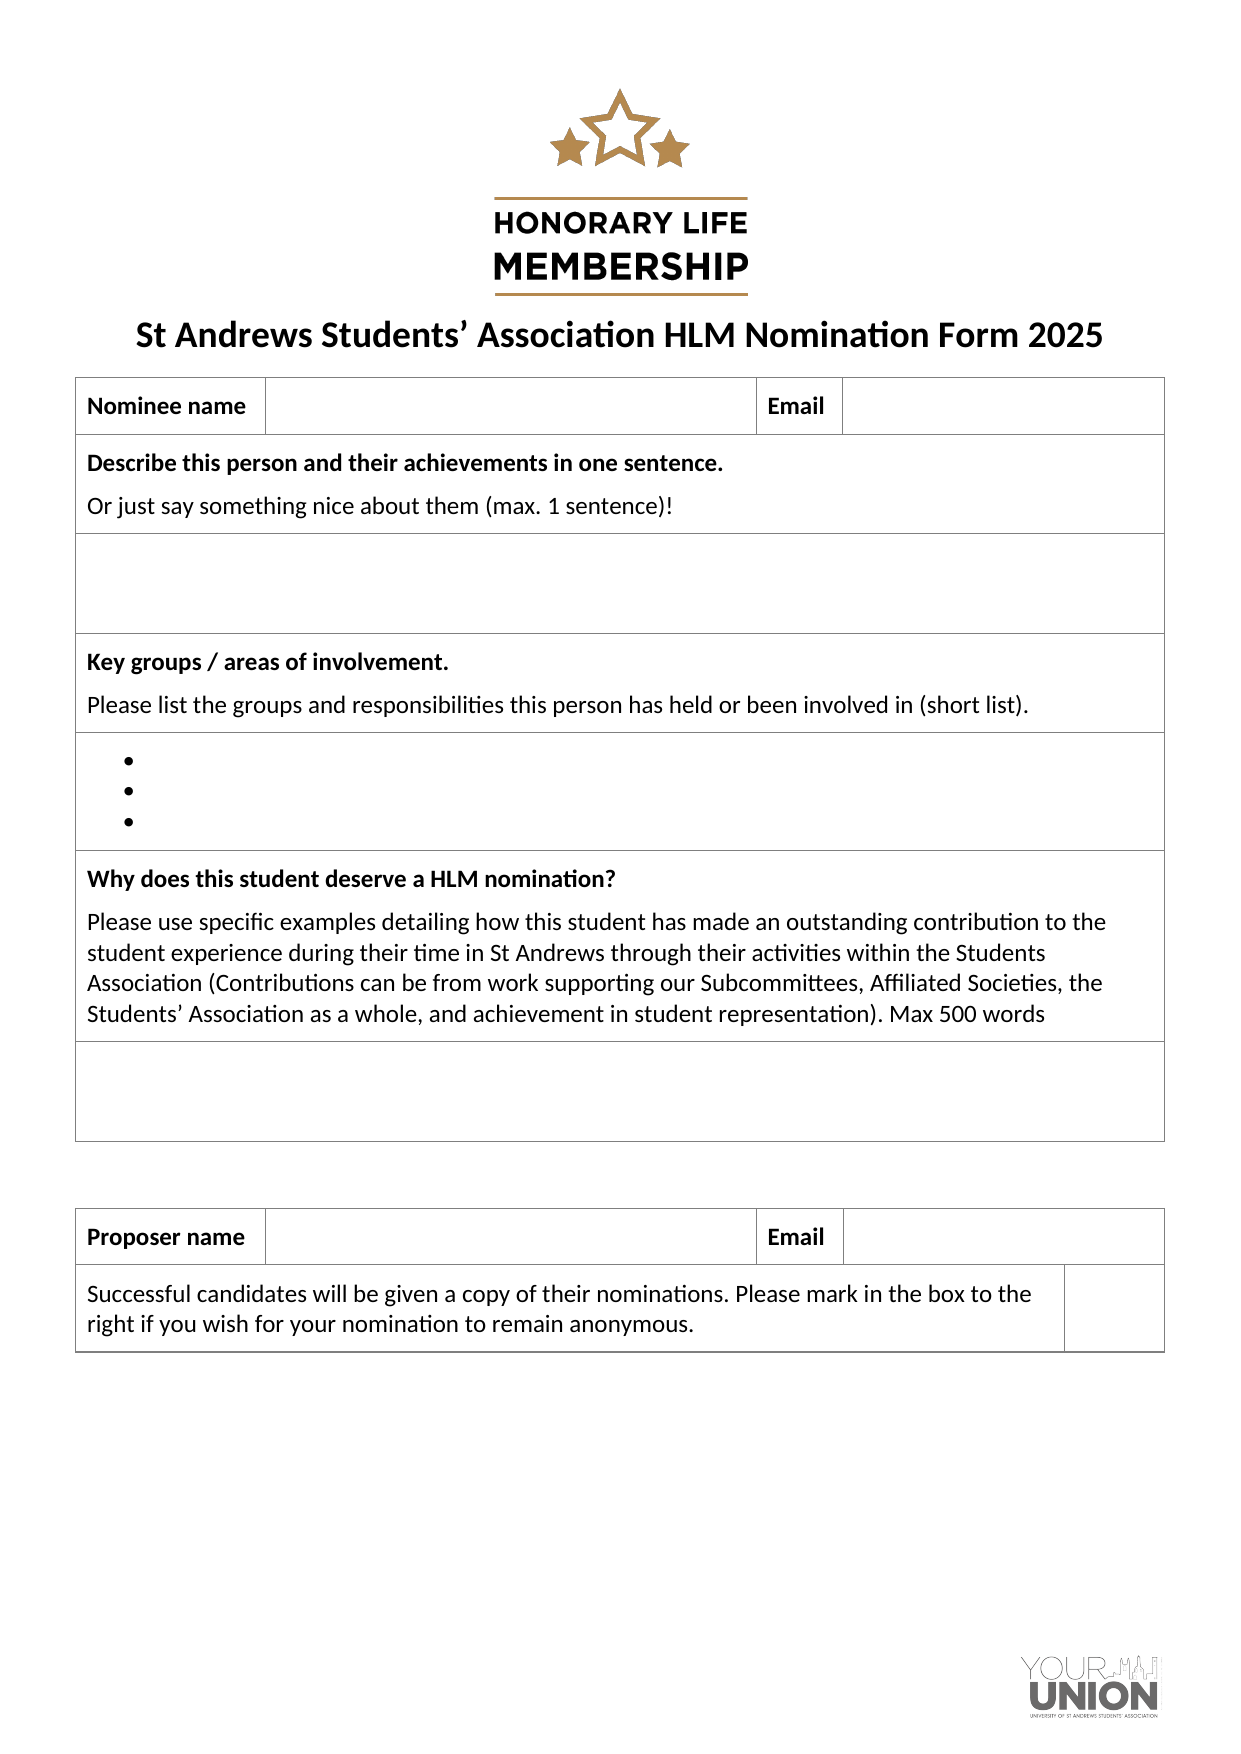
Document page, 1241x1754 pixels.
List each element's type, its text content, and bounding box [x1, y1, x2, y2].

table_header [266, 1209, 756, 1264]
table_cell Key groups / areas of involvement. Please list the groups and responsibilities this person has held or been involved in (short list). [76, 634, 1164, 732]
table_cell [76, 1042, 1164, 1141]
picture [1018, 1654, 1162, 1721]
table_header Email [757, 378, 842, 433]
table_cell Why does this student deserve a HLM nomination? Please use specific examples detailing how this student has made an outstanding contribution to the student experience during their time in St Andrews through their activities within the Students Association (Contributions can be from work supporting our Subcommittees, Affiliated Societies, the Students’ Association as a whole, and achievement in student representation). Max 500 words [76, 851, 1164, 1041]
table_cell Successful candidates will be given a copy of their nominations. Please mark in the box to the right if you wish for your nomination to remain anonymous. [76, 1265, 1064, 1351]
table_cell Describe this person and their achievements in one sentence. Or just say something nice about them (max. 1 sentence)! [76, 435, 1164, 533]
table_header Proposer name [76, 1209, 265, 1264]
picture [490, 75, 750, 308]
table_header [844, 1209, 1164, 1264]
table_header [266, 378, 756, 433]
table_cell [76, 733, 1164, 850]
table_header Nominee name [76, 378, 265, 433]
table_header [843, 378, 1164, 433]
text St Andrews Students’ Association HLM Nomination Form 2025 [75, 75, 1165, 357]
table_cell [76, 534, 1164, 633]
table_cell [1065, 1265, 1164, 1351]
table_header Email [757, 1209, 843, 1264]
